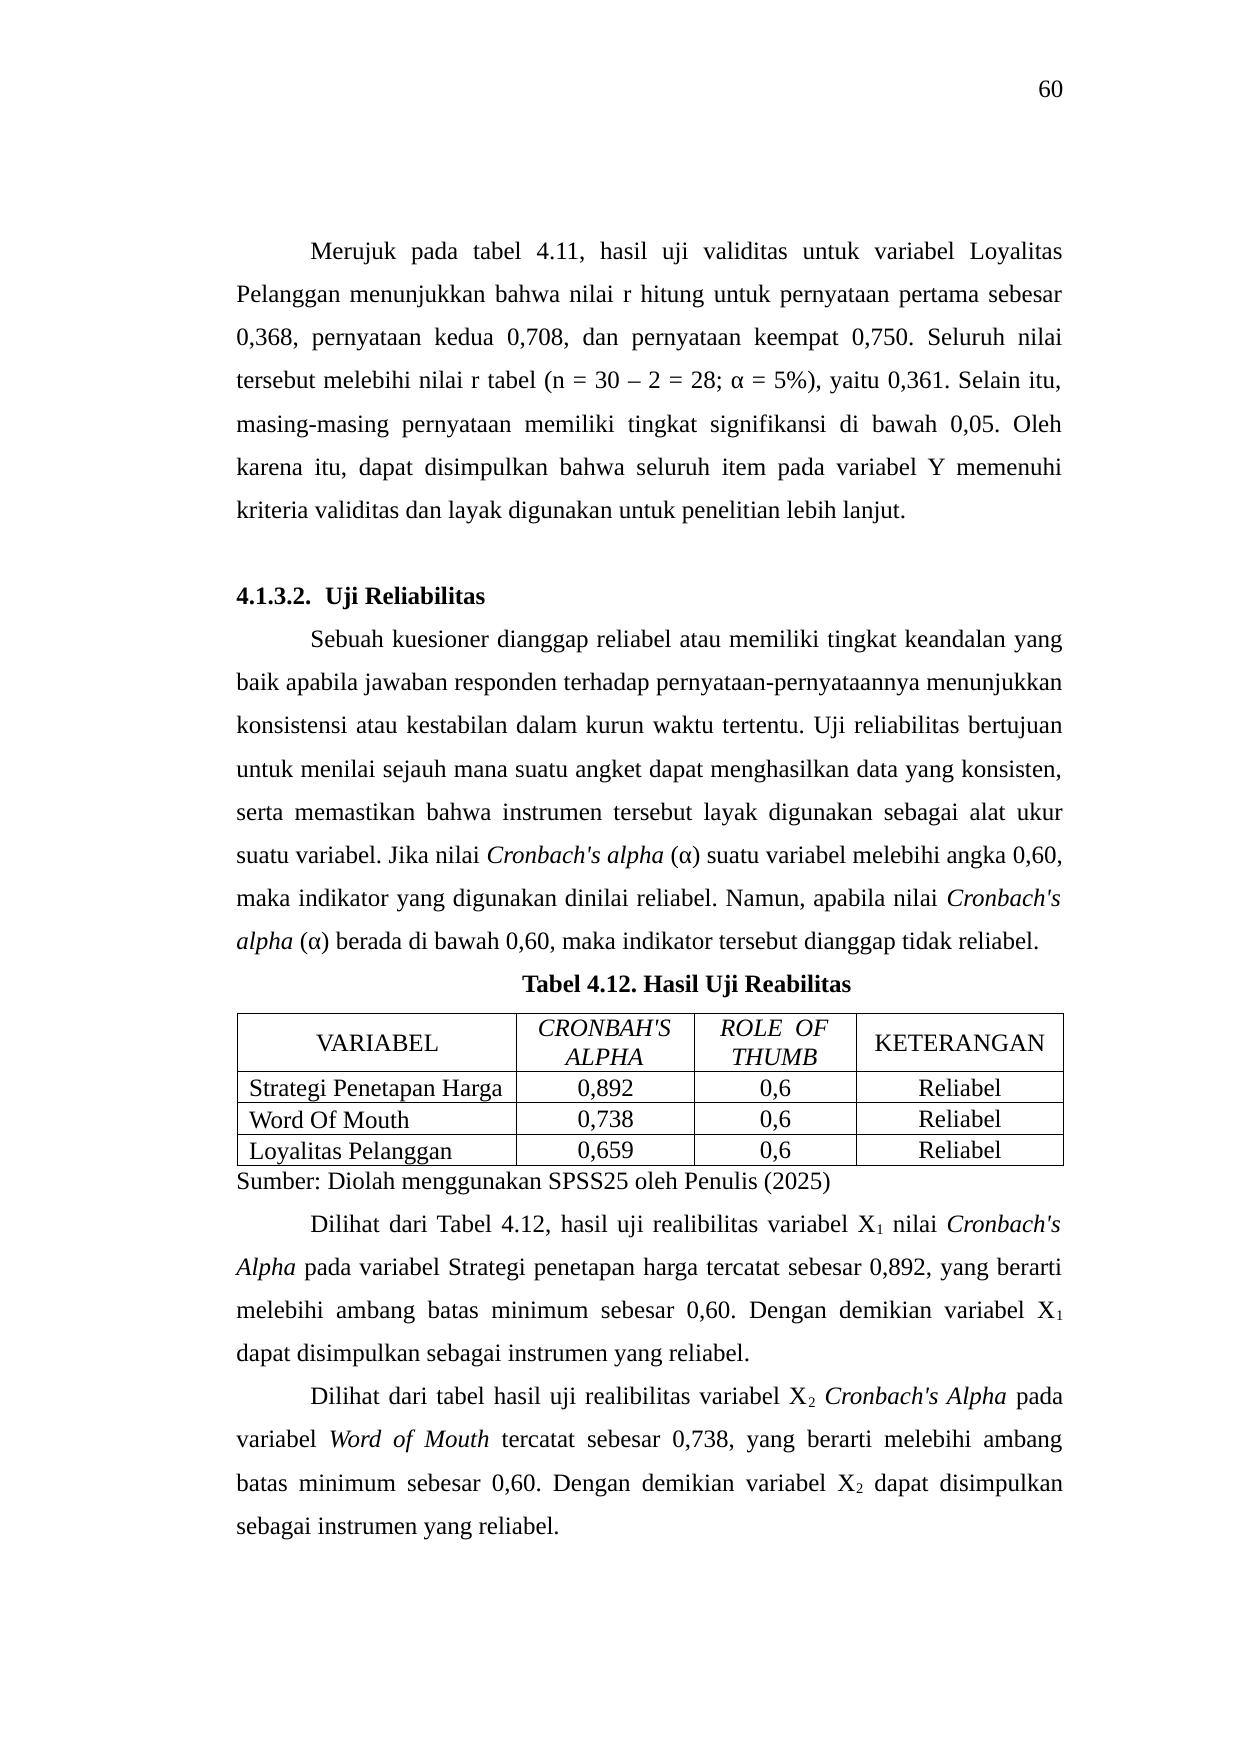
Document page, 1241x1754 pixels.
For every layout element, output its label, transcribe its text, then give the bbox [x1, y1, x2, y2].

table_cell Reliabel [857, 1072, 1063, 1102]
text Sumber: Diolah menggunakan SPSS25 oleh Penulis (2025) [236, 1166, 1063, 1194]
table_cell 0,6 [695, 1072, 856, 1102]
table_cell Reliabel [857, 1103, 1063, 1133]
table_cell 0,738 [517, 1103, 694, 1133]
list Merujuk pada tabel 4.11, hasil uji validitas untuk variabel Loyalitas Pelanggan menunjukkan bahwa nilai r hitung untuk pernyataan pertama sebesar 0,368, pernyataan kedua 0,708, dan pernyataan keempat 0,750. Seluruh nilai tersebut melebihi nilai r tabel (n = 30 – 2 = 28; α = 5%), yaitu 0,361. Selain itu, masing-masing pernyataan memiliki tingkat signifikansi di bawah 0,05. Oleh karena itu, dapat disimpulkan bahwa seluruh item pada variabel Y memenuhi kriteria validitas dan layak digunakan untuk penelitian lebih lanjut. [236, 236, 1063, 524]
table_header KETERANGAN [857, 1014, 1063, 1071]
table_cell 0,659 [517, 1135, 694, 1165]
table_cell Word Of Mouth [238, 1103, 516, 1133]
text Uji Reliabilitas [236, 581, 1063, 610]
list Dilihat dari Tabel 4.12, hasil uji realibilitas variabel X1 nilai Cronbach's Alpha pada variabel Strategi penetapan harga tercatat sebesar 0,892, yang berarti melebihi ambang batas minimum sebesar 0,60. Dengan demikian variabel X1 dapat disimpulkan sebagai instrumen yang reliabel. [236, 1209, 1063, 1367]
table_cell 0,6 [695, 1135, 856, 1165]
table_cell Strategi Penetapan Harga [238, 1072, 516, 1102]
text Sebuah kuesioner dianggap reliabel atau memiliki tingkat keandalan yang baik apabila jawaban responden terhadap pernyataan-pernyataannya menunjukkan konsistensi atau kestabilan dalam kurun waktu tertentu. Uji reliabilitas bertujuan untuk menilai sejauh mana suatu angket dapat menghasilkan data yang konsisten, serta memastikan bahwa instrumen tersebut layak digunakan sebagai alat ukur suatu variabel. Jika nilai Cronbach's alpha (α) suatu variabel melebihi angka 0,60, maka indikator yang digunakan dinilai reliabel. Namun, apabila nilai Cronbach's alpha (α) berada di bawah 0,60, maka indikator tersebut dianggap tidak reliabel. [236, 624, 1063, 955]
table_header CRONBAH'S ALPHA [517, 1014, 694, 1071]
text Dilihat dari tabel hasil uji realibilitas variabel X2 Cronbach's Alpha pada variabel Word of Mouth tercatat sebesar 0,738, yang berarti melebihi ambang batas minimum sebesar 0,60. Dengan demikian variabel X2 dapat disimpulkan sebagai instrumen yang reliabel. [236, 1381, 1063, 1539]
table_cell 0,892 [517, 1072, 694, 1102]
table_cell Loyalitas Pelanggan [238, 1135, 516, 1165]
list Tabel 4.12. Hasil Uji Reabilitas [236, 969, 1063, 998]
table_header VARIABEL [238, 1014, 516, 1071]
table_cell Reliabel [857, 1135, 1063, 1165]
table_header ROLE OF THUMB [695, 1014, 856, 1071]
table_cell 0,6 [695, 1103, 856, 1133]
